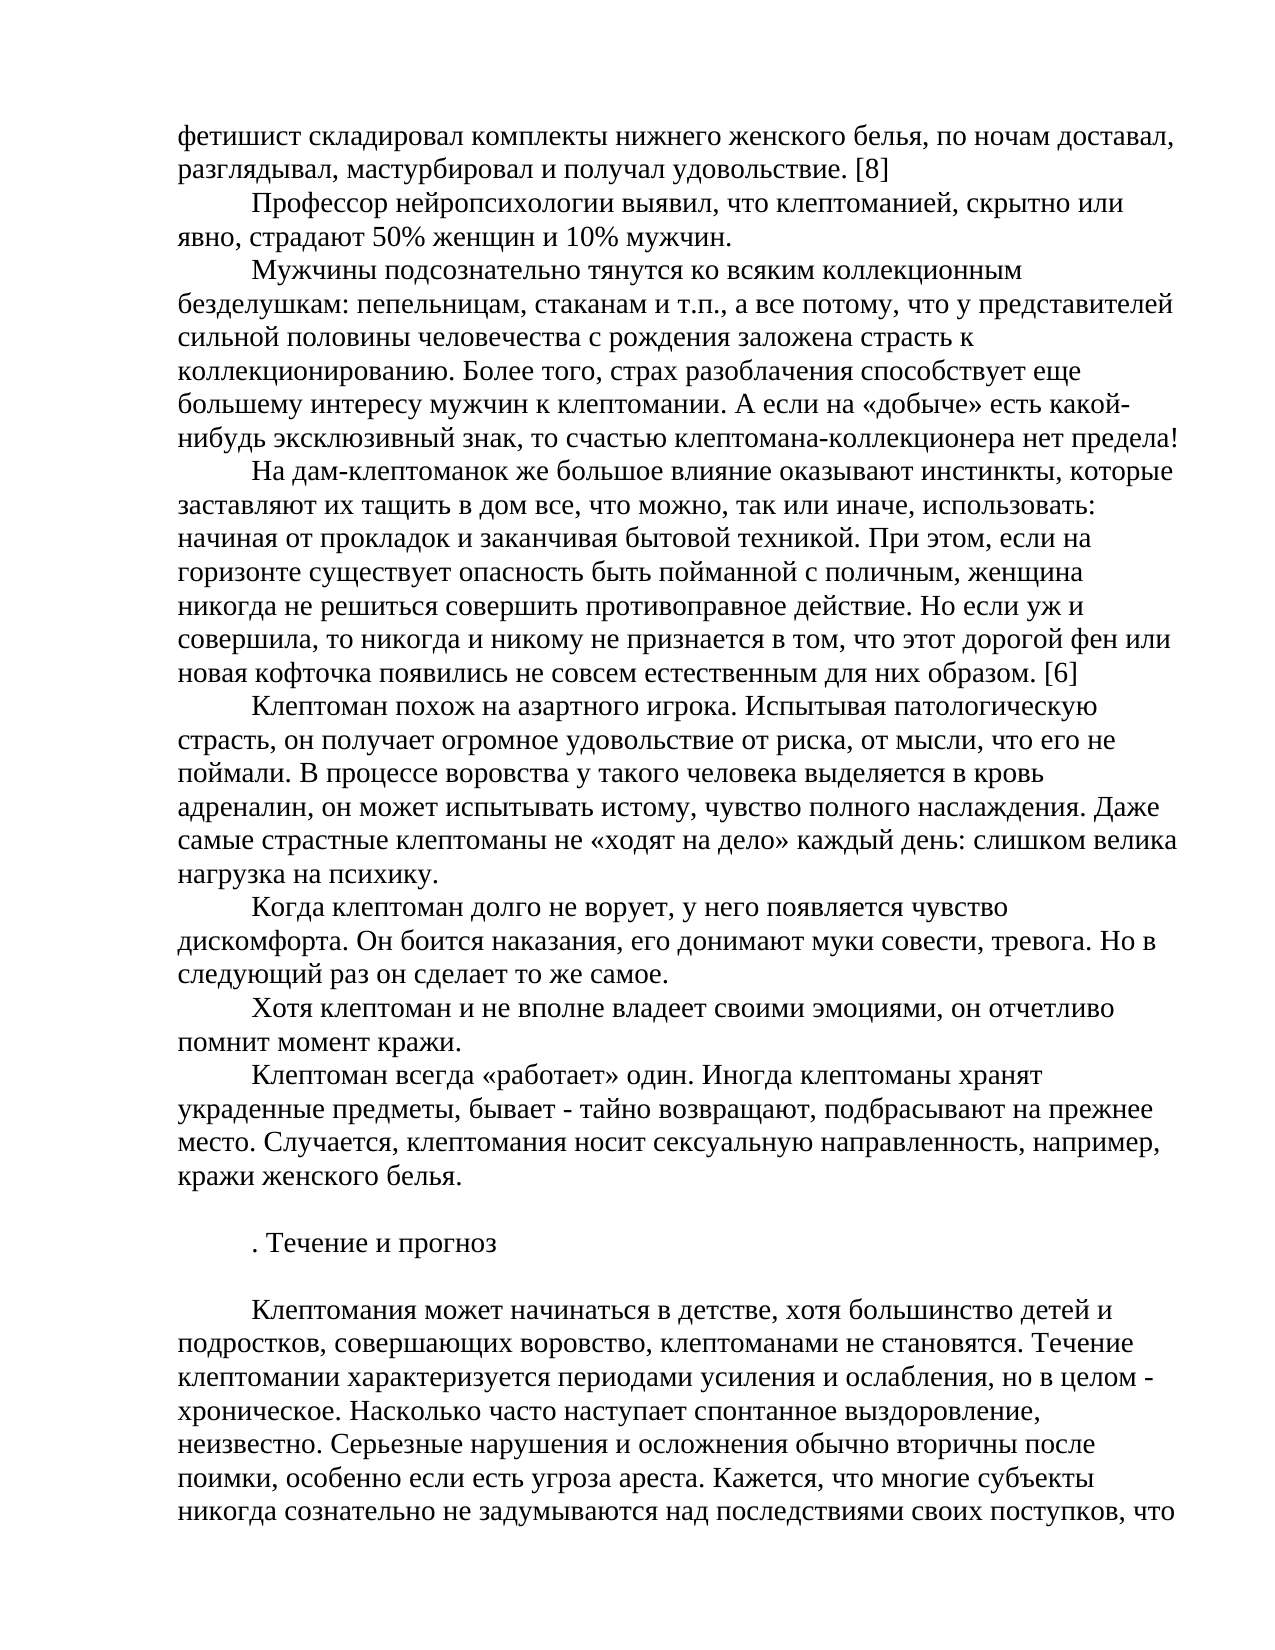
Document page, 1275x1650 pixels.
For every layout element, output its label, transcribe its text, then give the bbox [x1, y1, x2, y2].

text На дам-клептоманок же большое влияние оказывают инстинкты, которые заставляют их тащить в дом все, что можно, так или иначе, использовать: начиная от прокладок и заканчивая бытовой техникой. При этом, если на горизонте существует опасность быть пойманной с поличным, женщина никогда не решиться совершить противоправное действие. Но если уж и совершила, то никогда и никому не признается в том, что этот дорогой фен или новая кофточка появились не совсем естественным для них образом. [6] [177, 453, 1186, 688]
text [177, 118, 1186, 185]
text Мужчины подсознательно тянутся ко всяким коллекционным безделушкам: пепельницам, стаканам и т.п., а все потому, что у представителей сильной половины человечества с рождения заложена страсть к коллекционированию. Более того, страх разоблачения способствует еще большему интересу мужчин к клептомании. А если на «добыче» есть какой-нибудь эксклюзивный знак, то счастью клептомана-коллекционера нет предела! [177, 252, 1186, 453]
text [177, 1292, 1186, 1527]
text Профессор нейропсихологии выявил, что клептоманией, скрытно или явно, страдают 50% женщин и 10% мужчин. [177, 185, 1186, 252]
text Клептоман всегда «работает» один. Иногда клептоманы хранят украденные предметы, бывает - тайно возвращают, подбрасывают на прежнее место. Случается, клептомания носит сексуальную направленность, например, кражи женского белья. [177, 1057, 1186, 1191]
text Хотя клептоман и не вполне владеет своими эмоциями, он отчетливо помнит момент кражи. [177, 990, 1186, 1057]
text Когда клептоман долго не ворует, у него появляется чувство дискомфорта. Он боится наказания, его донимают муки совести, тревога. Но в следующий раз он сделает то же самое. [177, 889, 1186, 990]
text Клептоман похож на азартного игрока. Испытывая патологическую страсть, он получает огромное удовольствие от риска, от мысли, что его не поймали. В процессе воровства у такого человека выделяется в кровь адреналин, он может испытывать истому, чувство полного наслаждения. Даже самые страстные клептоманы не «ходят на дело» каждый день: слишком велика нагрузка на психику. [177, 688, 1186, 889]
text . Течение и прогноз [177, 1225, 1186, 1258]
